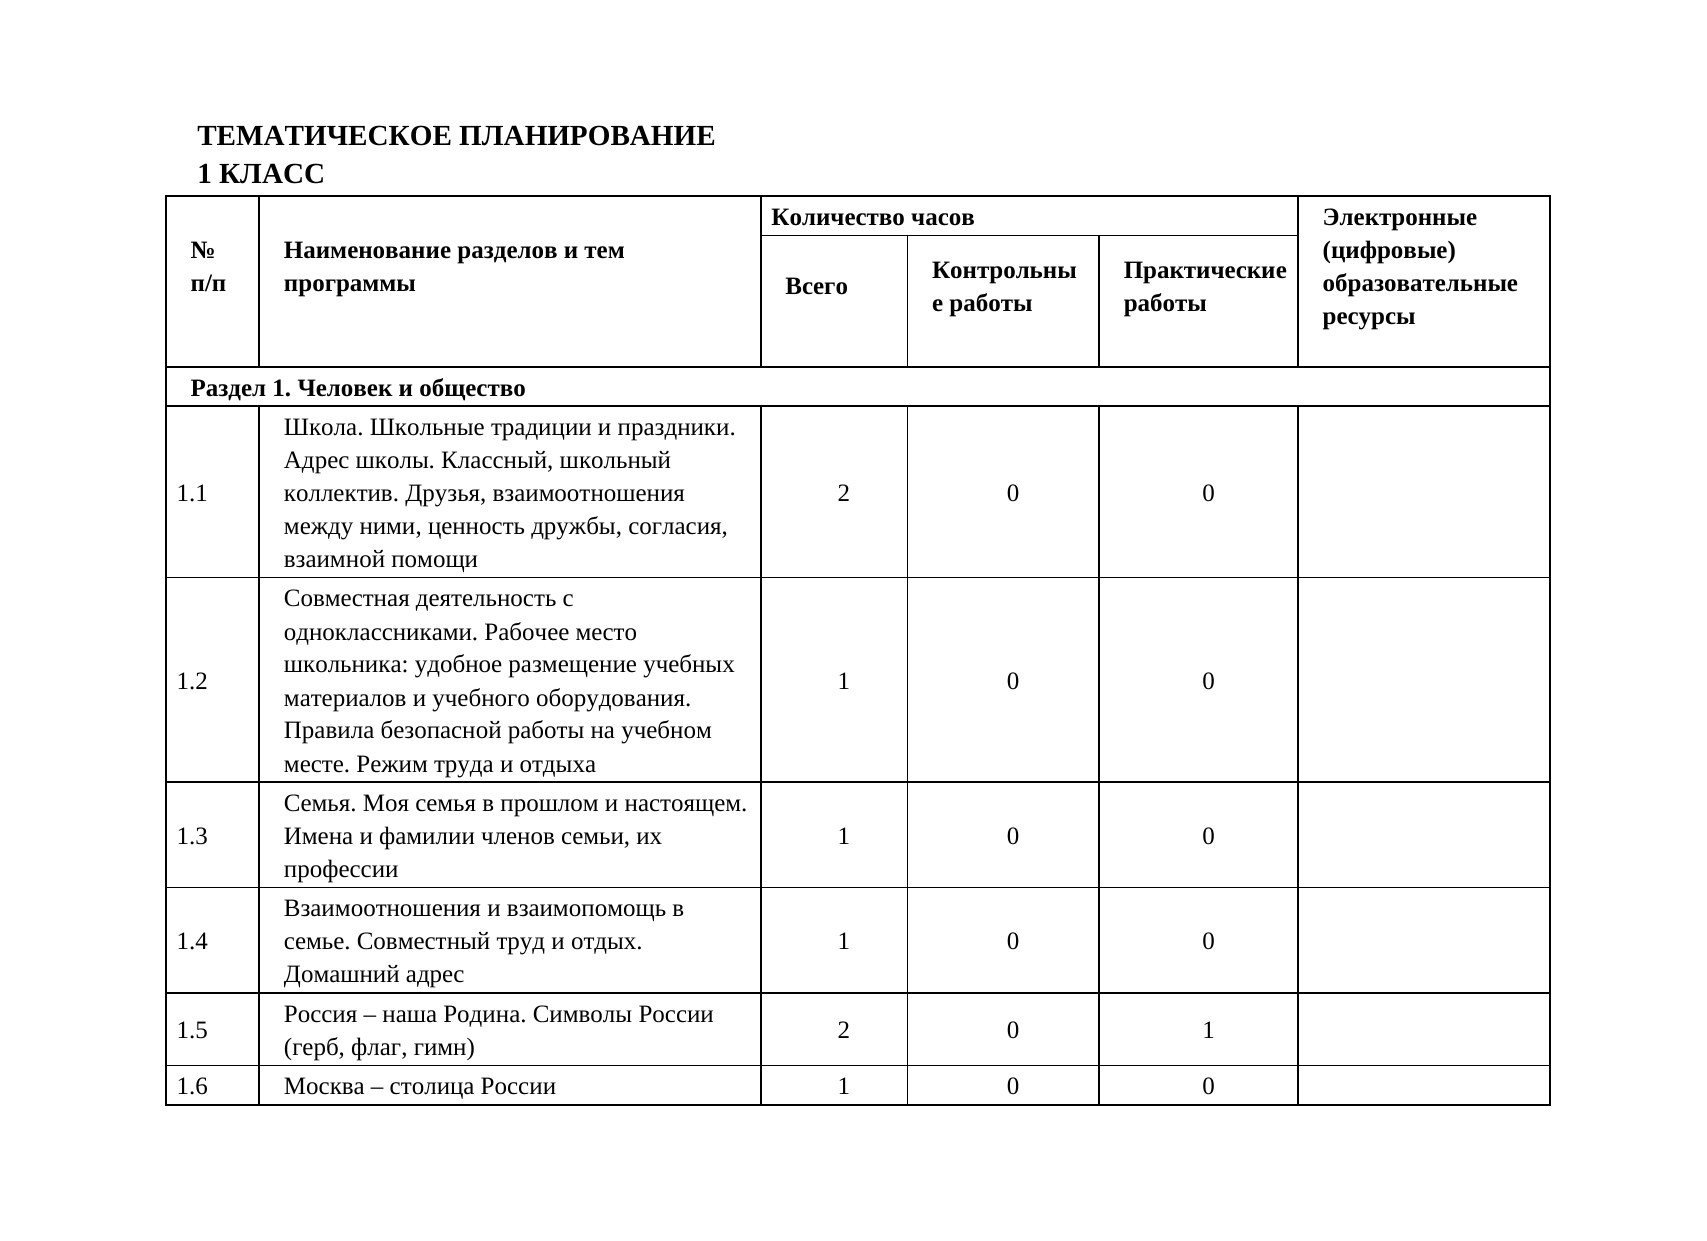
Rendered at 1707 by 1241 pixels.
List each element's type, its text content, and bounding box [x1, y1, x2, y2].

table_cell 0 [908, 578, 1098, 781]
table_cell Раздел 1. Человек и общество [167, 368, 1549, 405]
table_cell Россия – наша Родина. Символы России (герб, флаг, гимн) [260, 994, 760, 1064]
table_header № п/п [167, 197, 258, 366]
table_cell 1 [762, 1066, 907, 1104]
table_cell 2 [762, 994, 907, 1064]
table_cell 1.6 [167, 1066, 258, 1104]
table_cell [1299, 994, 1549, 1064]
table_cell 0 [1100, 783, 1297, 887]
table_cell Взаимоотношения и взаимопомощь в семье. Совместный труд и отдых. Домашний адрес [260, 888, 760, 992]
table_cell [1299, 407, 1549, 577]
table_header Электронные (цифровые) образовательные ресурсы [1299, 197, 1549, 366]
table_cell [1299, 783, 1549, 887]
table_cell 0 [908, 994, 1098, 1064]
text ТЕМАТИЧЕСКОЕ ПЛАНИРОВАНИЕ [190, 118, 1618, 152]
table_cell 0 [908, 1066, 1098, 1104]
table_cell Семья. Моя семья в прошлом и настоящем. Имена и фамилии членов семьи, их профессии [260, 783, 760, 887]
table_cell 0 [908, 888, 1098, 992]
table_cell 0 [1100, 888, 1297, 992]
table_cell Контрольные работы [908, 236, 1098, 366]
table_cell 0 [1100, 407, 1297, 577]
table_cell Практические работы [1100, 236, 1297, 366]
table_cell 1.3 [167, 783, 258, 887]
table_cell 0 [1100, 1066, 1297, 1104]
table_header Наименование разделов и тем программы [260, 197, 760, 366]
table_cell 0 [908, 407, 1098, 577]
table_cell 1 [1100, 994, 1297, 1064]
table_cell Школа. Школьные традиции и праздники. Адрес школы. Классный, школьный коллектив. Друзья, взаимоотношения между ними, ценность дружбы, согласия, взаимной помощи [260, 407, 760, 577]
table_cell 1 [762, 783, 907, 887]
table_cell Всего [762, 236, 907, 366]
table_cell Москва – столица России [260, 1066, 760, 1104]
table_cell Совместная деятельность с одноклассниками. Рабочее место школьника: удобное размещение учебных материалов и учебного оборудования. Правила безопасной работы на учебном месте. Режим труда и отдыха [260, 578, 760, 781]
table_cell 2 [762, 407, 907, 577]
table_cell 1 [762, 578, 907, 781]
text 1 КЛАСС [190, 157, 1618, 190]
table_cell 1.5 [167, 994, 258, 1064]
table_cell [1299, 578, 1549, 781]
table_cell 0 [1100, 578, 1297, 781]
table_cell 1.2 [167, 578, 258, 781]
table_cell 1.1 [167, 407, 258, 577]
table_cell 1.4 [167, 888, 258, 992]
table_cell 0 [908, 783, 1098, 887]
table_cell [1299, 1066, 1549, 1104]
table_cell 1 [762, 888, 907, 992]
table_header Количество часов [762, 197, 1297, 234]
table_cell [1299, 888, 1549, 992]
